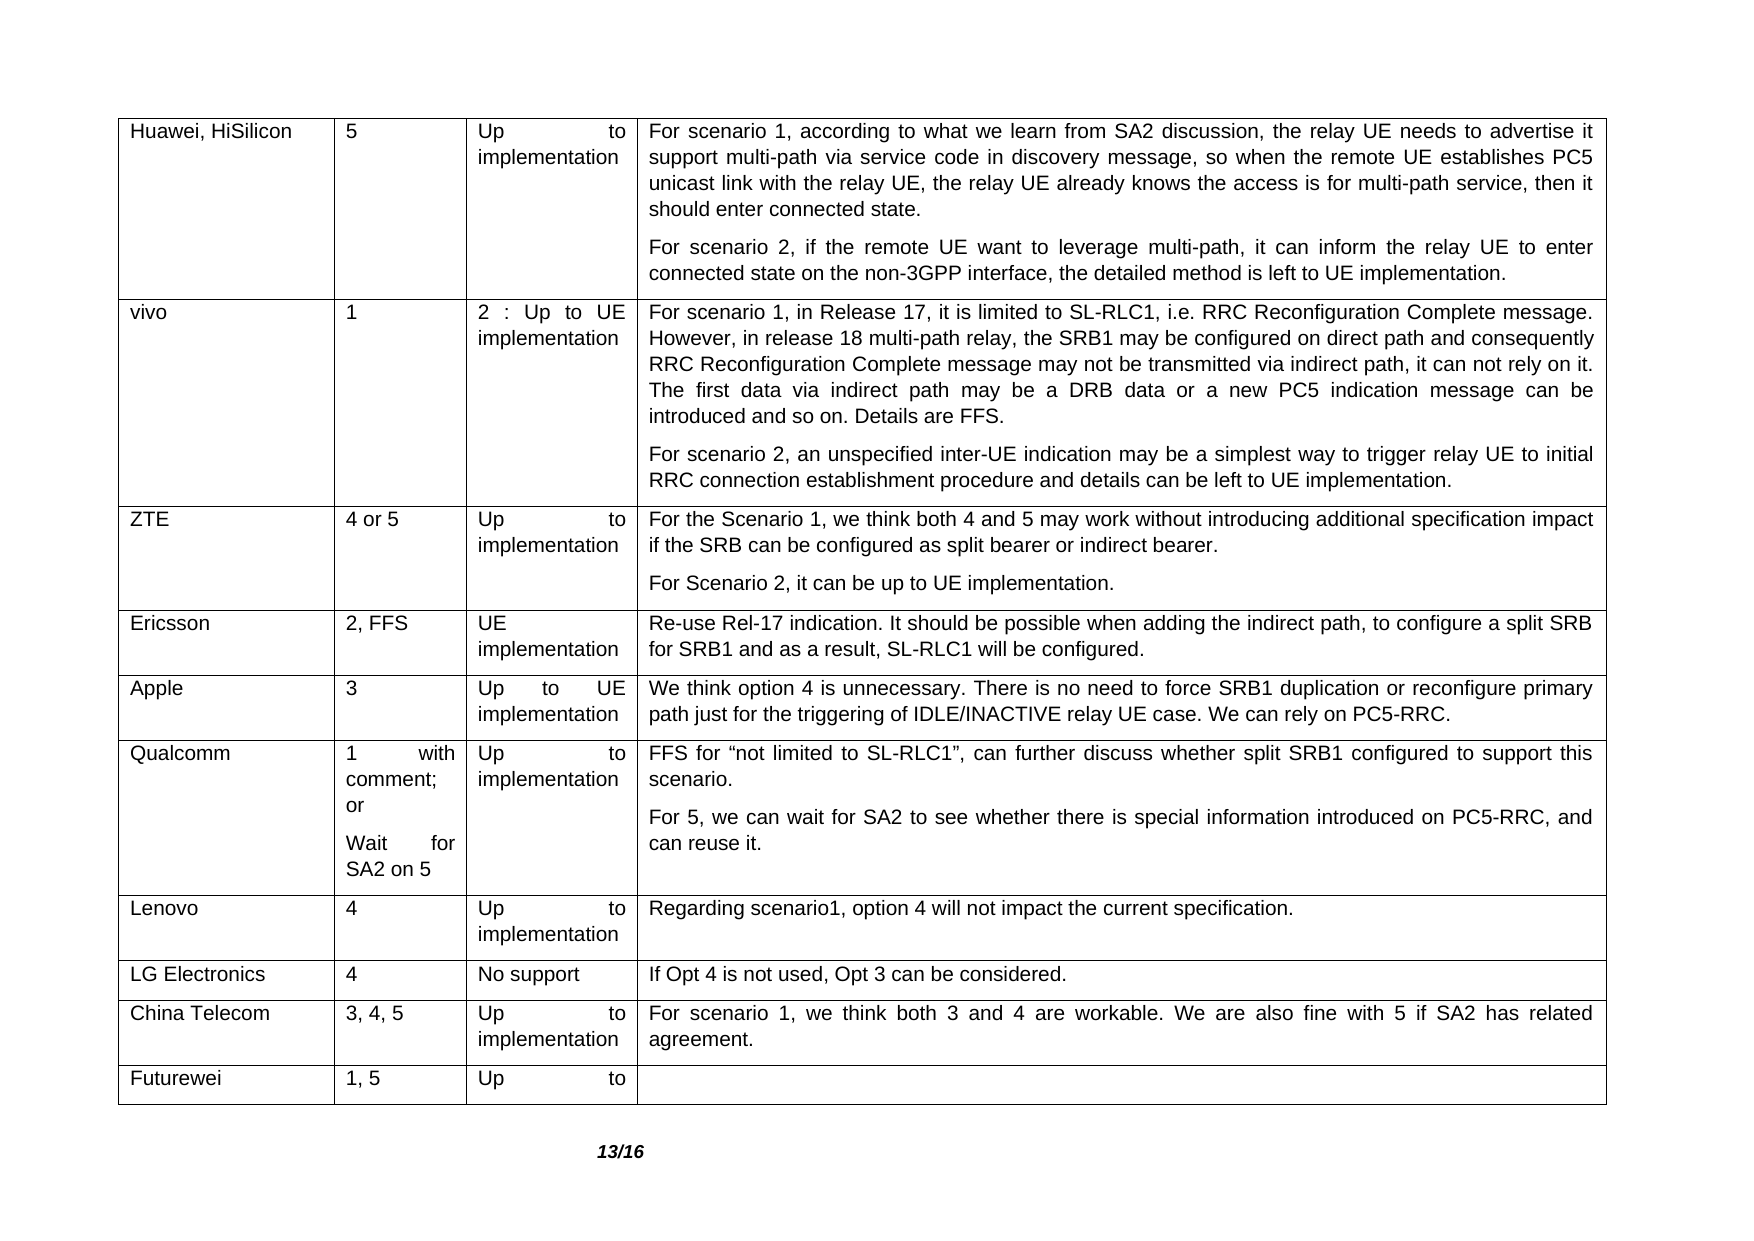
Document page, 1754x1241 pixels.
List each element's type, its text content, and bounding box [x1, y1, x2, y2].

table_cell FFS for “not limited to SL-RLC1”, can further discuss whether split SRB1 configured to support this scenario. For 5, we can wait for SA2 to see whether there is special information introduced on PC5-RRC, and can reuse it. [638, 741, 1606, 895]
table_cell China Telecom [119, 1001, 334, 1065]
table_cell No support [467, 961, 637, 1000]
table_cell 4 [335, 896, 466, 960]
table_cell Futurewei [119, 1066, 334, 1104]
table_cell [638, 1066, 1606, 1104]
table_cell Up to UE implementation [467, 676, 637, 740]
table_cell Huawei, HiSilicon [119, 119, 334, 299]
table_cell For the Scenario 1, we think both 4 and 5 may work without introducing additional specification impact if the SRB can be configured as split bearer or indirect bearer. For Scenario 2, it can be up to UE implementation. [638, 507, 1606, 609]
table_cell LG Electronics [119, 961, 334, 1000]
table_cell Ericsson [119, 611, 334, 675]
table_cell Qualcomm [119, 741, 334, 895]
table_cell 5 [335, 119, 466, 299]
table_cell 3, 4, 5 [335, 1001, 466, 1065]
table_cell Re-use Rel-17 indication. It should be possible when adding the indirect path, to configure a split SRB for SRB1 and as a result, SL-RLC1 will be configured. [638, 611, 1606, 675]
table_cell Up to implementation [467, 896, 637, 960]
table_cell 2 : Up to UE implementation [467, 300, 637, 506]
table_cell 2, FFS [335, 611, 466, 675]
table_cell 1, 5 [335, 1066, 466, 1104]
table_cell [467, 119, 637, 299]
table_cell UE implementation [467, 611, 637, 675]
table_cell 1 [335, 300, 466, 506]
table_cell For scenario 1, in Release 17, it is limited to SL-RLC1, i.e. RRC Reconfiguration Complete message. However, in release 18 multi-path relay, the SRB1 may be configured on direct path and consequently RRC Reconfiguration Complete message may not be transmitted via indirect path, it can not rely on it. The first data via indirect path may be a DRB data or a new PC5 indication message can be introduced and so on. Details are FFS. For scenario 2, an unspecified inter-UE indication may be a simplest way to trigger relay UE to initial RRC connection establishment procedure and details can be left to UE implementation. [638, 300, 1606, 506]
table_cell Lenovo [119, 896, 334, 960]
table_cell Up to implementation [467, 507, 637, 609]
table_cell We think option 4 is unnecessary. There is no need to force SRB1 duplication or reconfigure primary path just for the triggering of IDLE/INACTIVE relay UE case. We can rely on PC5-RRC. [638, 676, 1606, 740]
table_cell 4 or 5 [335, 507, 466, 609]
table_cell ZTE [119, 507, 334, 609]
table_cell Apple [119, 676, 334, 740]
table_cell vivo [119, 300, 334, 506]
table_cell For scenario 1, we think both 3 and 4 are workable. We are also fine with 5 if SA2 has related agreement. [638, 1001, 1606, 1065]
table_cell Up to implementation [467, 1001, 637, 1065]
table_cell Regarding scenario1, option 4 will not impact the current specification. [638, 896, 1606, 960]
table_cell If Opt 4 is not used, Opt 3 can be considered. [638, 961, 1606, 1000]
table_cell Up to implementation [467, 741, 637, 895]
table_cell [467, 1066, 637, 1104]
table_cell 3 [335, 676, 466, 740]
table_cell 4 [335, 961, 466, 1000]
table_cell For scenario 1, according to what we learn from SA2 discussion, the relay UE needs to advertise it support multi-path via service code in discovery message, so when the remote UE establishes PC5 unicast link with the relay UE, the relay UE already knows the access is for multi-path service, then it should enter connected state. For scenario 2, if the remote UE want to leverage multi-path, it can inform the relay UE to enter connected state on the non-3GPP interface, the detailed method is left to UE implementation. [638, 119, 1606, 299]
table_cell 1 with comment; or Wait for SA2 on 5 [335, 741, 466, 895]
